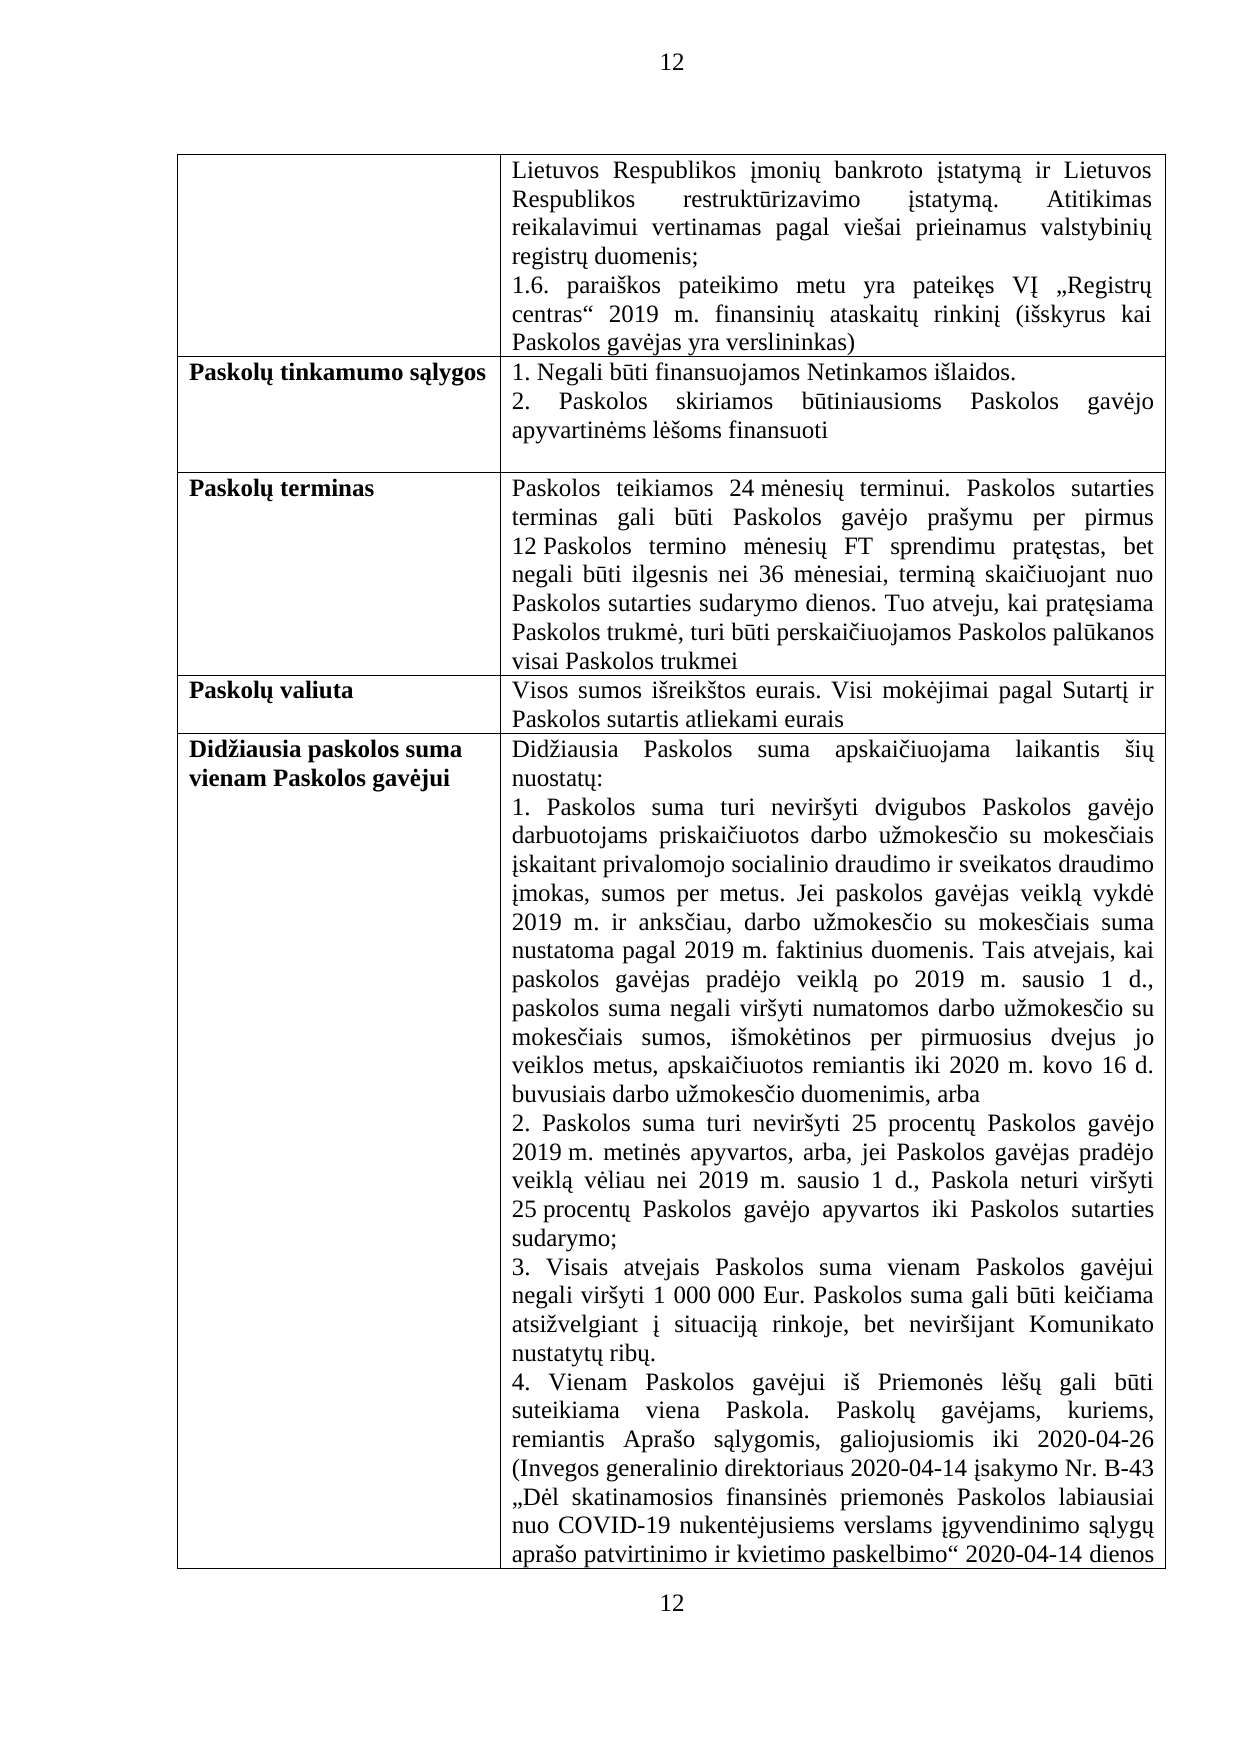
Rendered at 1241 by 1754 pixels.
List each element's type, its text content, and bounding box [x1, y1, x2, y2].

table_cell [178, 734, 500, 1568]
table_cell Paskolų terminas [178, 473, 500, 674]
table_cell Visos sumos išreikštos eurais. Visi mokėjimai pagal Sutartį ir Paskolos sutartis atliekami eurais [501, 676, 1165, 733]
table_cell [501, 155, 1165, 356]
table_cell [501, 734, 1165, 1568]
table_cell Paskolos teikiamos 24 mėnesių terminui. Paskolos sutarties terminas gali būti Paskolos gavėjo prašymu per pirmus 12 Paskolos termino mėnesių FT sprendimu pratęstas, bet negali būti ilgesnis nei 36 mėnesiai, terminą skaičiuojant nuo Paskolos sutarties sudarymo dienos. Tuo atveju, kai pratęsiama Paskolos trukmė, turi būti perskaičiuojamos Paskolos palūkanos visai Paskolos trukmei [501, 473, 1165, 674]
table_cell 1. Negali būti finansuojamos Netinkamos išlaidos. 2. Paskolos skiriamos būtiniausioms Paskolos gavėjo apyvartinėms lėšoms finansuoti [501, 357, 1165, 472]
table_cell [178, 155, 500, 356]
table_cell Paskolų tinkamumo sąlygos [178, 357, 500, 472]
table_cell Paskolų valiuta [178, 676, 500, 733]
